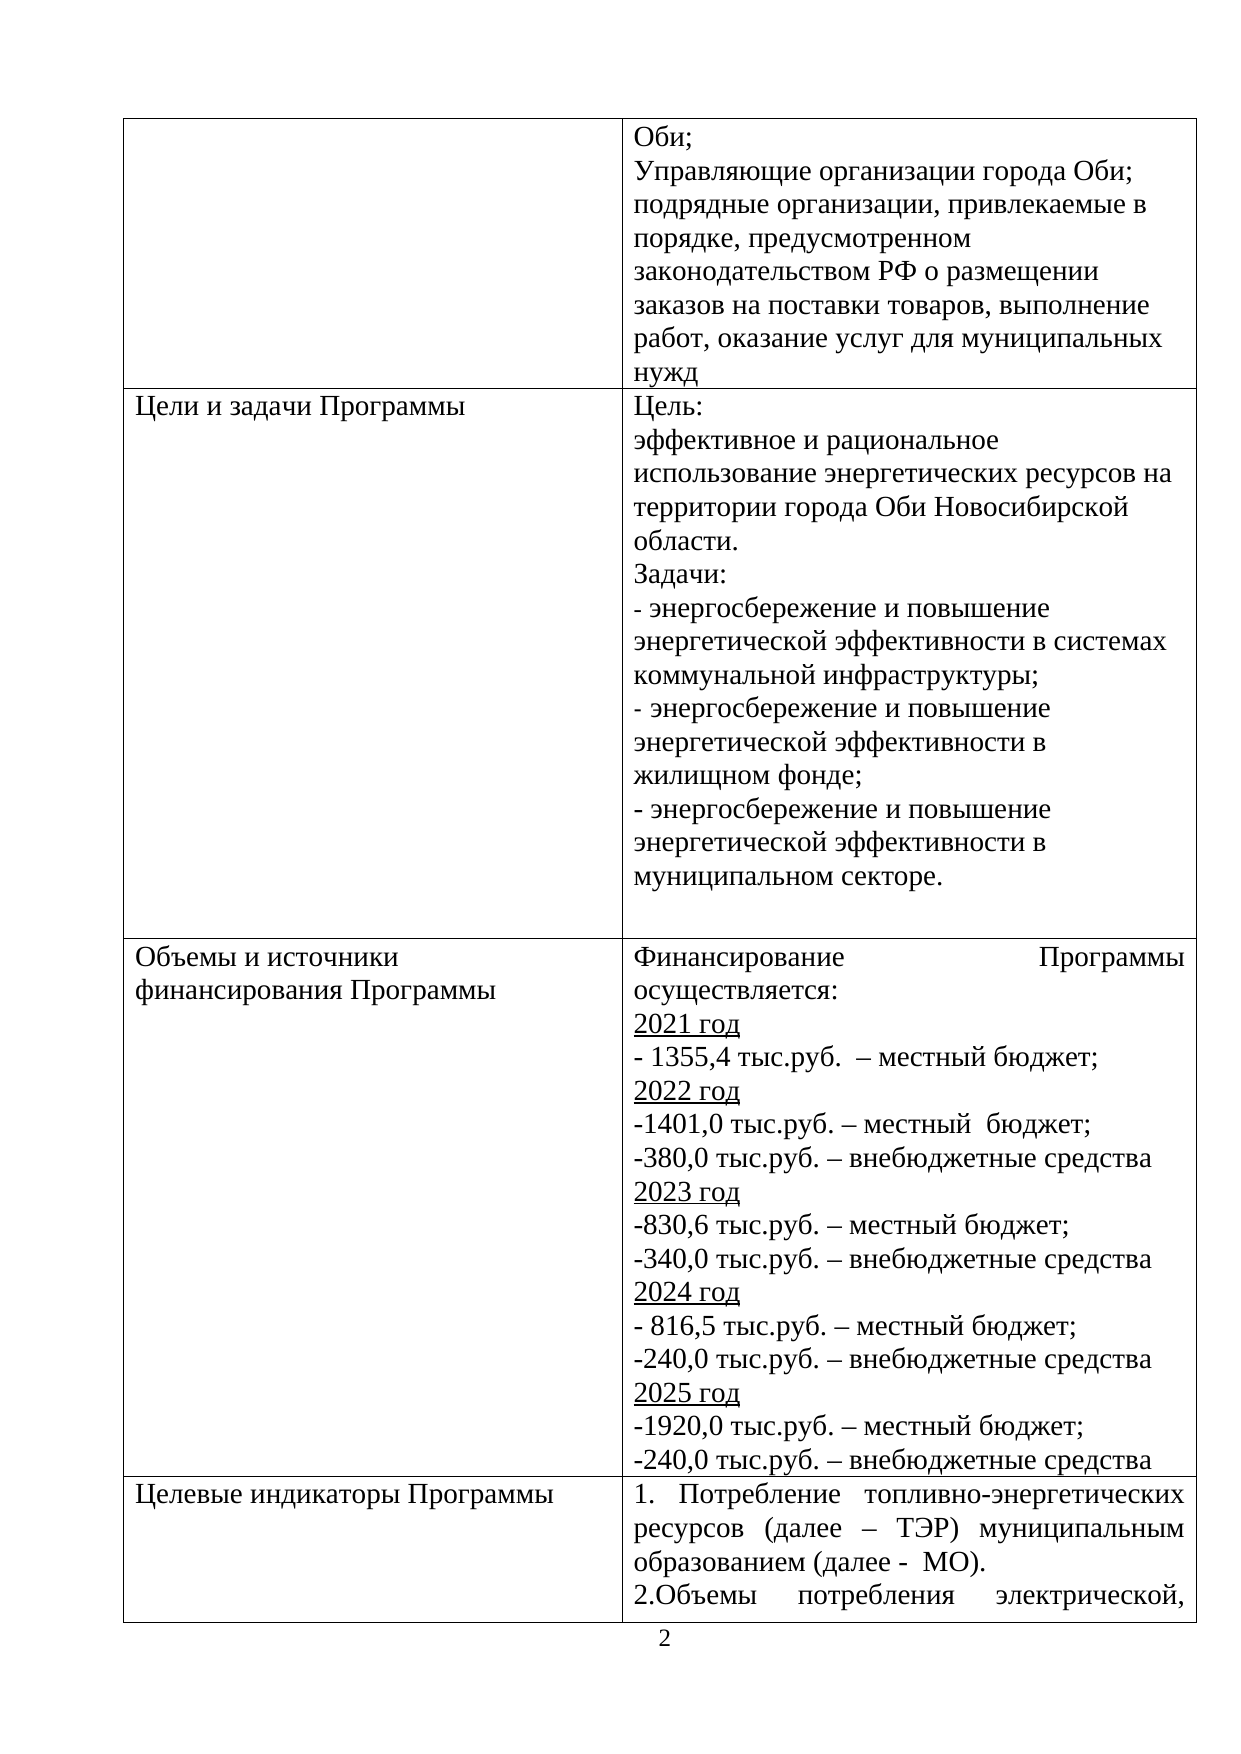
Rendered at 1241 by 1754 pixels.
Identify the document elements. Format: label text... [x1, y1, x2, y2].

table_cell Объемы и источники финансирования Программы [124, 939, 622, 1476]
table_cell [623, 119, 1196, 387]
table_cell Финансирование Программы осуществляется: 2021 год - 1355,4 тыс.руб. – местный бюджет; 2022 год -1401,0 тыс.руб. – местный бюджет; -380,0 тыс.руб. – внебюджетные средства 2023 год -830,6 тыс.руб. – местный бюджет; -340,0 тыс.руб. – внебюджетные средства 2024 год - 816,5 тыс.руб. – местный бюджет; -240,0 тыс.руб. – внебюджетные средства 2025 год -1920,0 тыс.руб. – местный бюджет; -240,0 тыс.руб. – внебюджетные средства [623, 939, 1196, 1476]
table_cell Цель: эффективное и рациональное использование энергетических ресурсов на территории города Оби Новосибирской области. Задачи: - энергосбережение и повышение энергетической эффективности в системах коммунальной инфраструктуры; - энергосбережение и повышение энергетической эффективности в жилищном фонде; - энергосбережение и повышение энергетической эффективности в муниципальном секторе. [623, 389, 1196, 938]
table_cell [124, 1477, 622, 1622]
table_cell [623, 1477, 1196, 1622]
table_cell Цели и задачи Программы [124, 389, 622, 938]
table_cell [124, 119, 622, 387]
